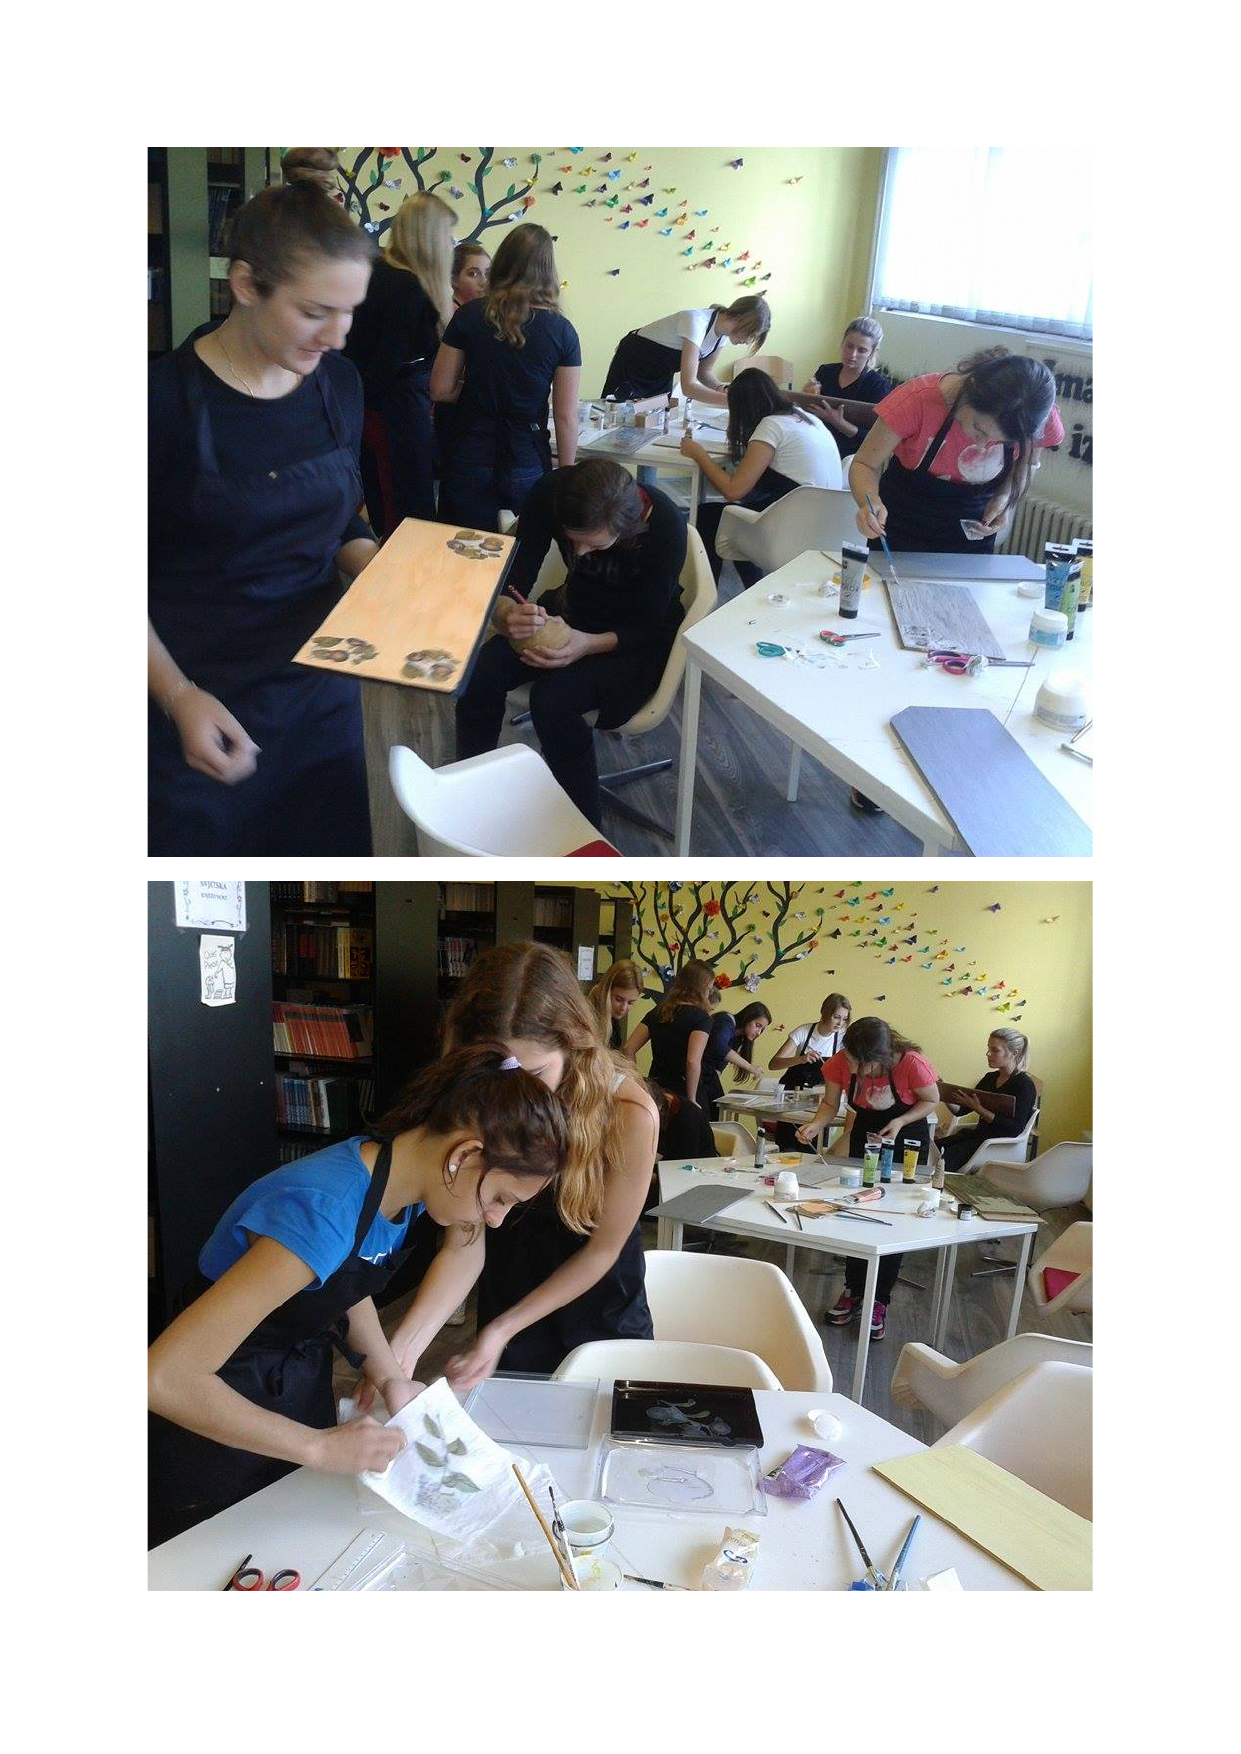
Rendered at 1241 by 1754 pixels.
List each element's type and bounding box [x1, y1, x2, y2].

picture [147, 881, 1093, 1591]
picture [147, 147, 1093, 857]
